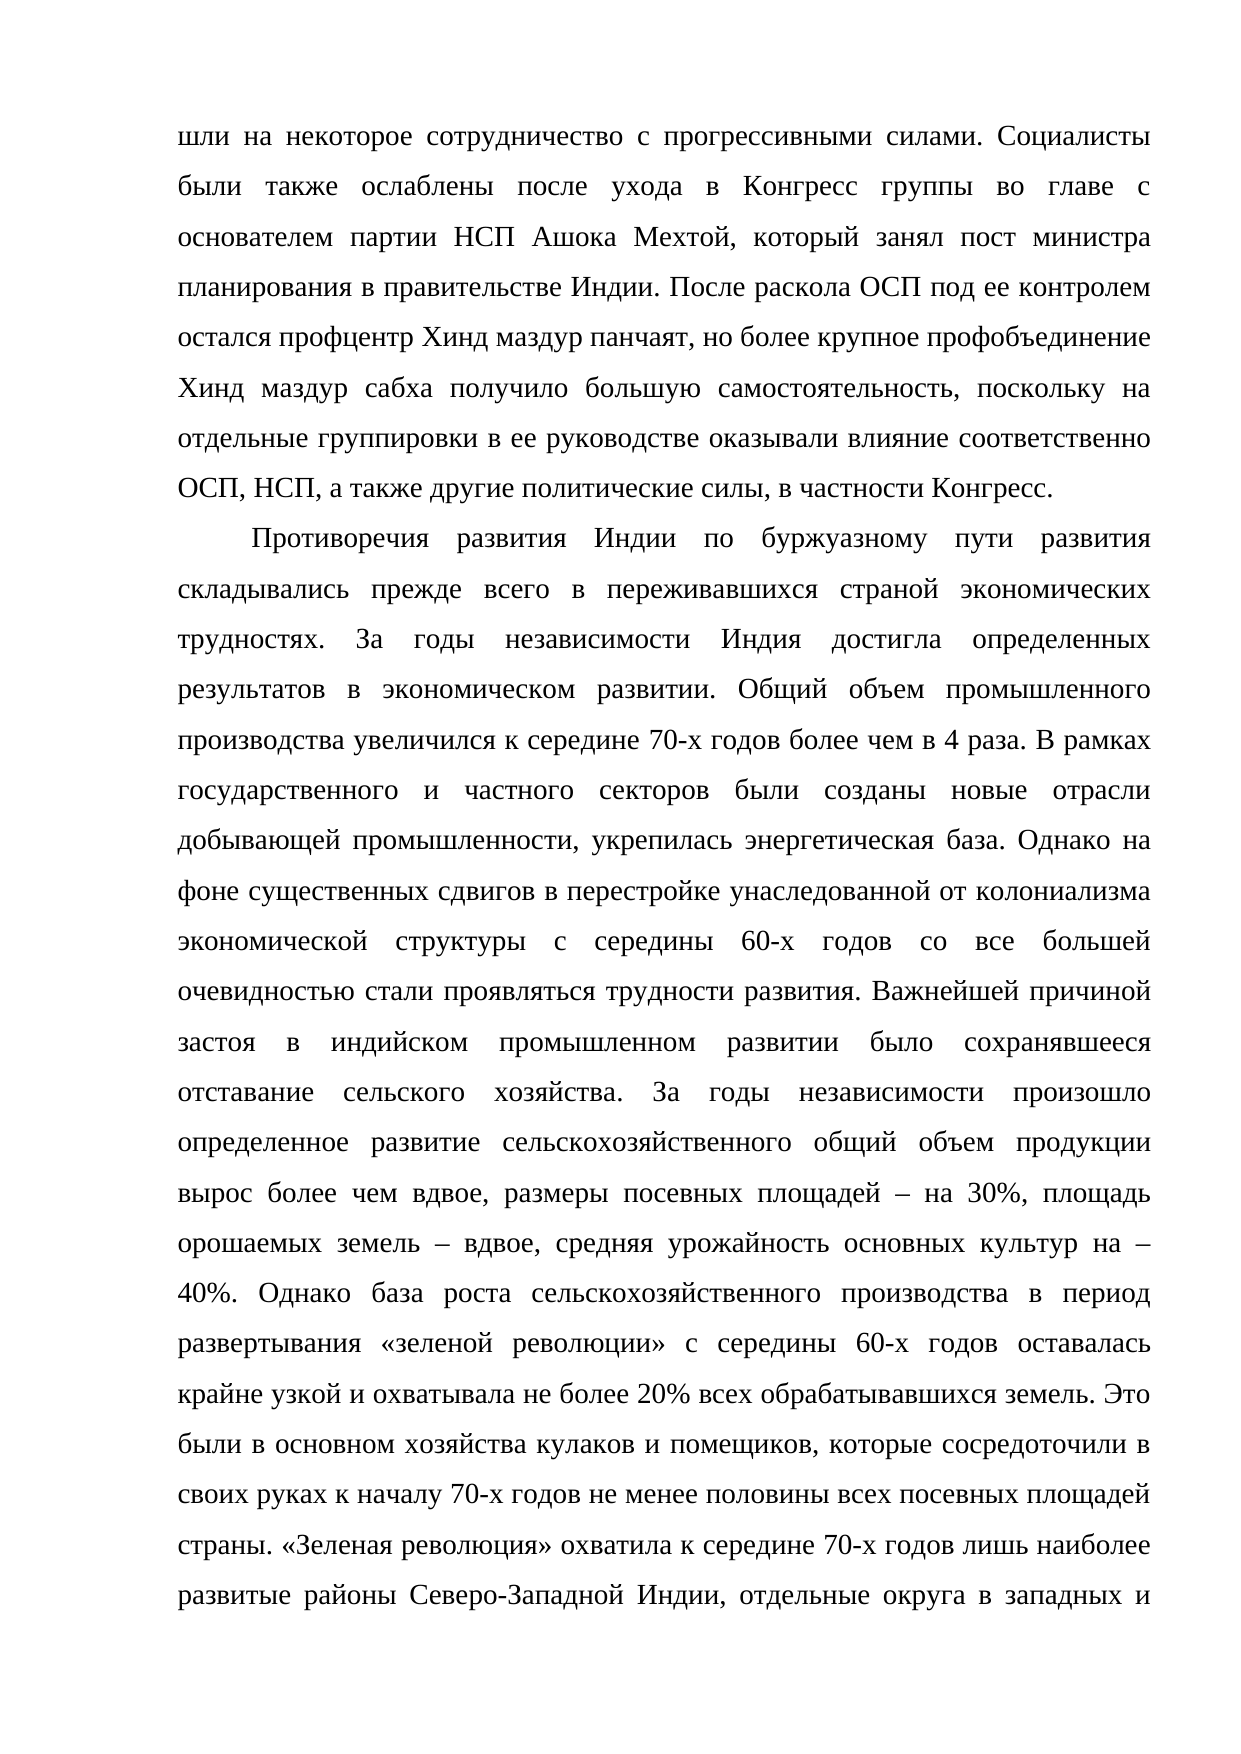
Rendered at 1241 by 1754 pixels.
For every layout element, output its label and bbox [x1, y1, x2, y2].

text [177, 118, 1152, 504]
text [177, 521, 1152, 1611]
